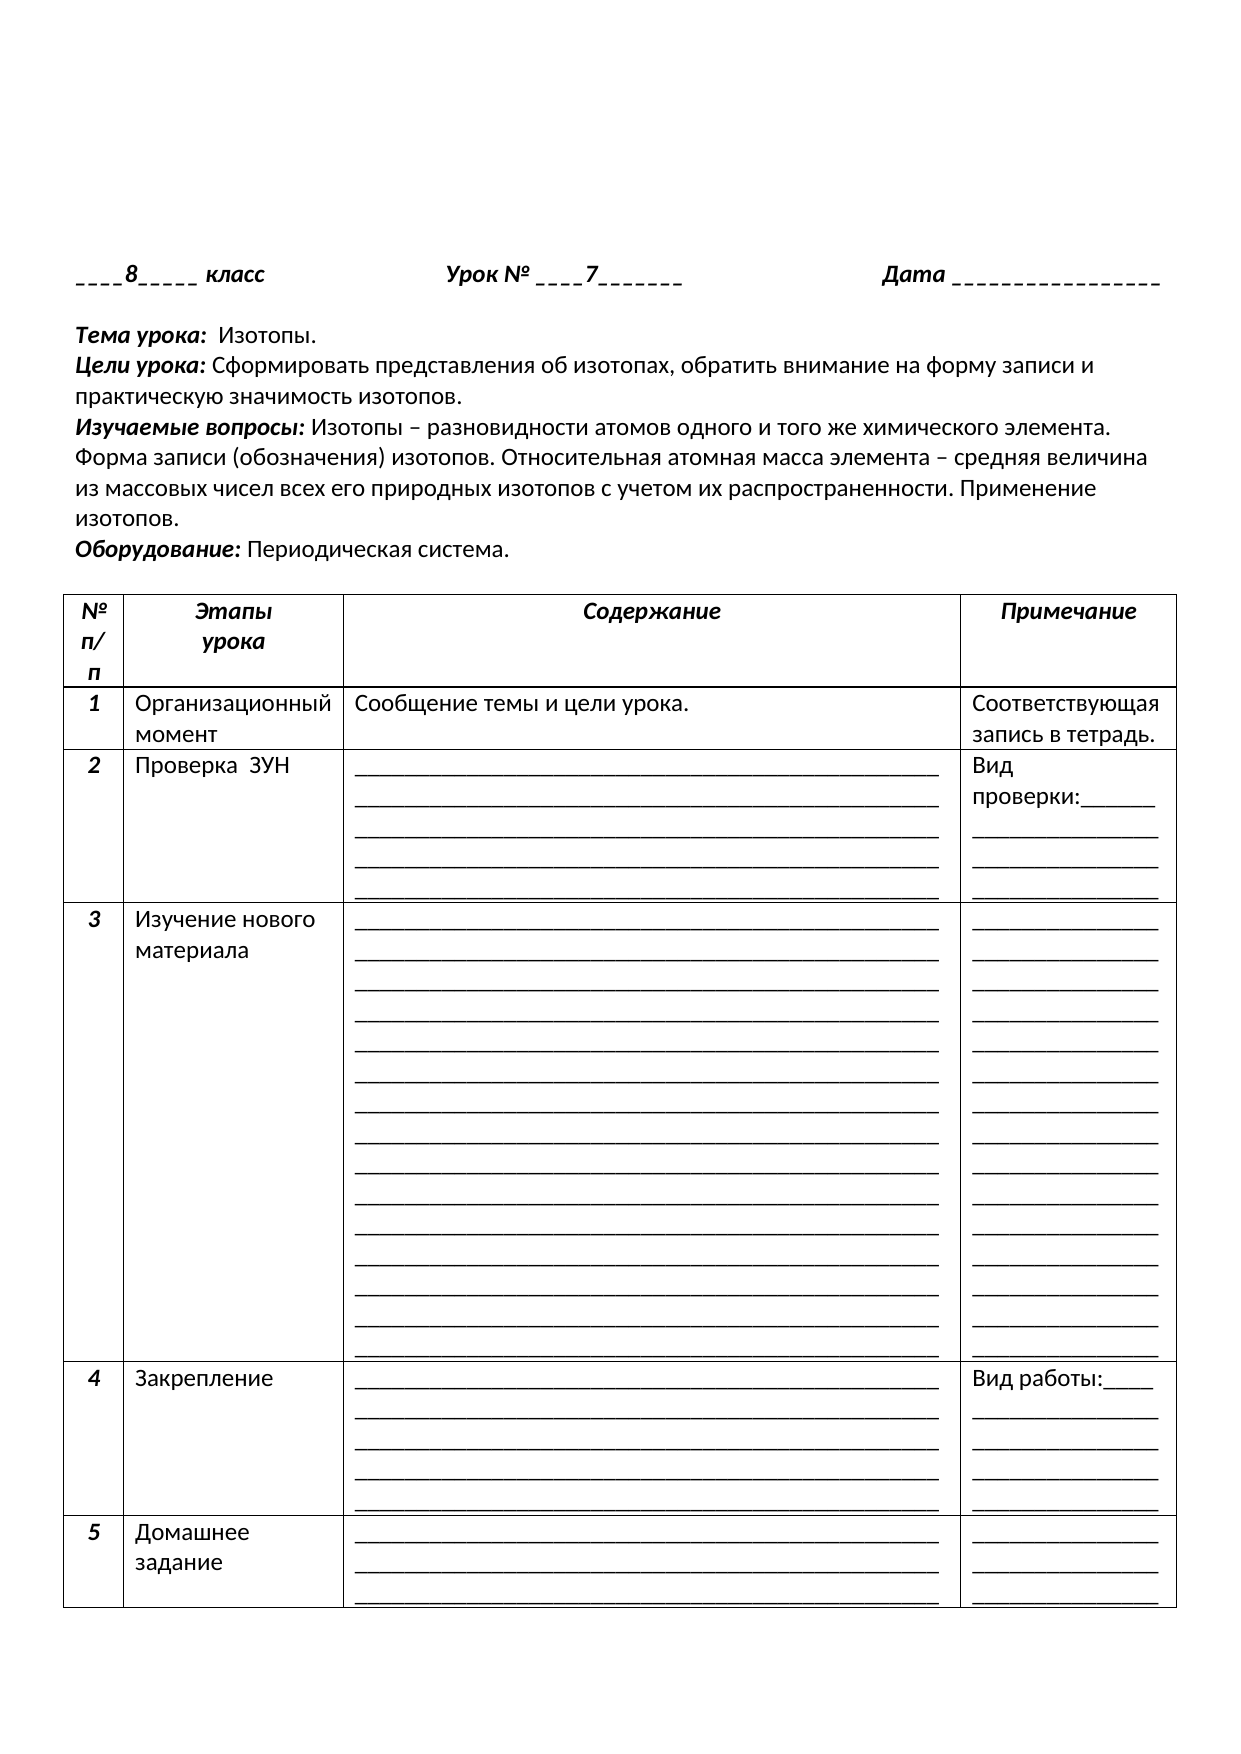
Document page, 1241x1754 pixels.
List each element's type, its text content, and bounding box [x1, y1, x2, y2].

table_cell 2 [64, 750, 123, 902]
text Цели урока: Сформировать представления об изотопах, обратить внимание на форму записи и практическую значимость изотопов. [75, 350, 1165, 411]
text Тема урока: Изотопы. [75, 319, 1165, 350]
table_cell Домашнее задание [124, 1516, 343, 1607]
table_cell Вид работы:____ ____________________________________________________________ [961, 1362, 1176, 1515]
table_cell 1 [64, 688, 123, 748]
table_cell _____________________________________________ [961, 1516, 1176, 1607]
table_cell Организационный момент [124, 688, 343, 748]
table_cell Соответствующая запись в тетрадь. [961, 688, 1176, 748]
table_header Этапы урока [124, 595, 343, 686]
table_header Содержание [344, 595, 960, 686]
table_cell Изучение нового материала [124, 903, 343, 1361]
table_cell 4 [64, 1362, 123, 1515]
table_cell 5 [64, 1516, 123, 1607]
table_cell Закрепление [124, 1362, 343, 1515]
text Изучаемые вопросы: Изотопы – разновидности атомов одного и того же химического элемента. Форма записи (обозначения) изотопов. Относительная атомная масса элемента – средняя величина из массовых чисел всех его природных изотопов с учетом их распространенности. Применение изотопов. [75, 411, 1165, 533]
table_cell _________________________________________________________________________________________________________________________________________________________________________________________________________________________________ [961, 903, 1176, 1361]
table_cell 3 [64, 903, 123, 1361]
table_header № п/п [64, 595, 123, 686]
table_cell ___________________________________________________________________________________________________________________________________________________________________________________________________________________________________________ [344, 750, 960, 902]
table_cell _________________________________________________________________________________________________________________________________________________________________________________________________________________________________________________________________________________________________________________________________________________________________________________________________________________________________________________________________________________________________________________________________________________________________________________________________________________________________________________________________________________________________________________________________ [344, 903, 960, 1361]
text ____8_____ класс Урок № ____7_______ Дата _________________ [75, 258, 1165, 289]
table_cell _____________________________________________________________________________________________________________________________________________ [344, 1516, 960, 1607]
text Оборудование: Периодическая система. [75, 533, 1165, 563]
table_cell Вид проверки:___________________________________________________ [961, 750, 1176, 902]
table_cell ___________________________________________________________________________________________________________________________________________________________________________________________________________________________________________ [344, 1362, 960, 1515]
table_cell Сообщение темы и цели урока. [344, 688, 960, 748]
table_header Примечание [961, 595, 1176, 686]
table_cell Проверка ЗУН [124, 750, 343, 902]
